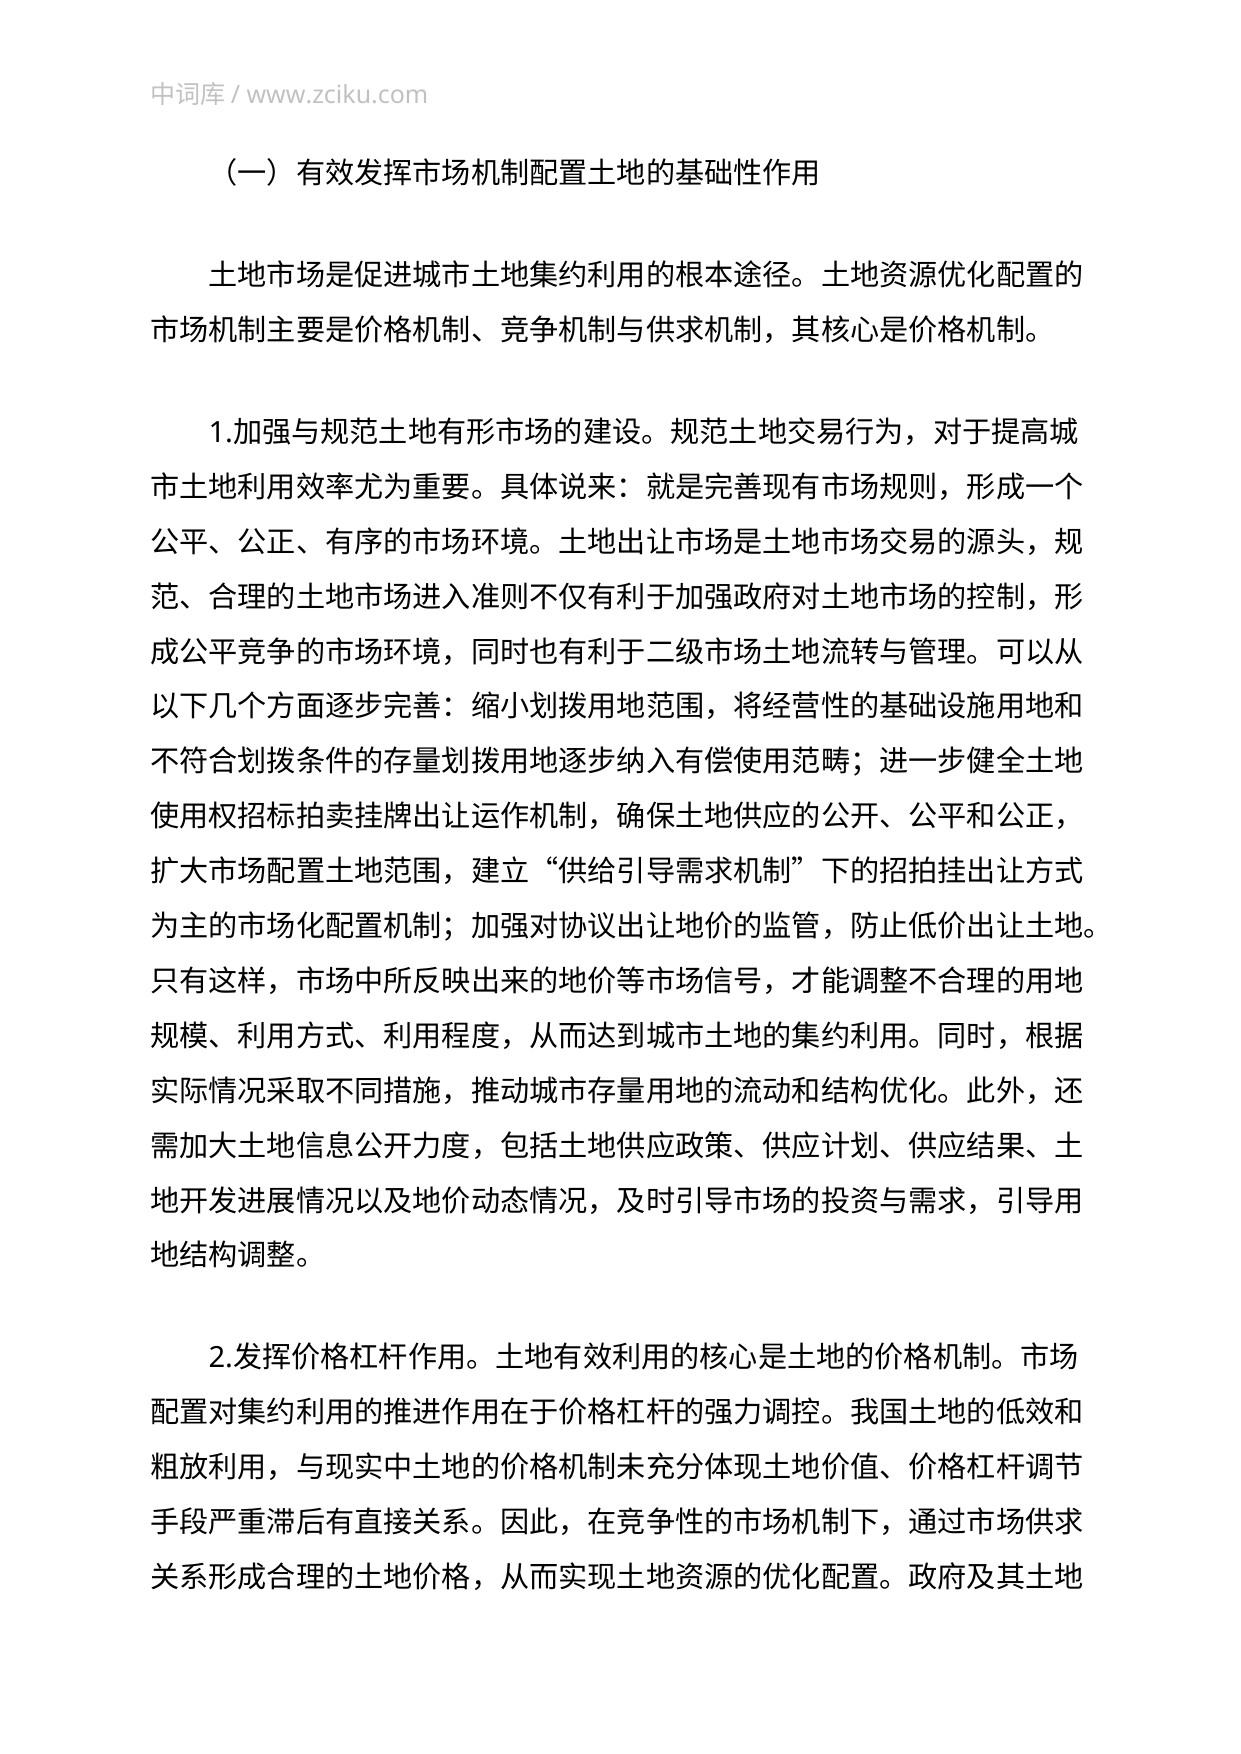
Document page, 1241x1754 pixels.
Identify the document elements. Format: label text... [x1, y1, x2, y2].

text 土地市场是促进城市土地集约利用的根本途径。土地资源优化配置的市场机制主要是价格机制、竞争机制与供求机制，其核心是价格机制。 [150, 252, 1090, 349]
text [150, 1334, 1090, 1596]
text 1.加强与规范土地有形市场的建设。规范土地交易行为，对于提高城市土地利用效率尤为重要。具体说来：就是完善现有市场规则，形成一个公平、公正、有序的市场环境。土地出让市场是土地市场交易的源头，规范、合理的土地市场进入准则不仅有利于加强政府对土地市场的控制，形成公平竞争的市场环境，同时也有利于二级市场土地流转与管理。可以从以下几个方面逐步完善：缩小划拨用地范围，将经营性的基础设施用地和不符合划拨条件的存量划拨用地逐步纳入有偿使用范畴；进一步健全土地使用权招标拍卖挂牌出让运作机制，确保土地供应的公开、公平和公正，扩大市场配置土地范围，建立“供给引导需求机制”下的招拍挂出让方式为主的市场化配置机制；加强对协议出让地价的监管，防止低价出让土地。只有这样，市场中所反映出来的地价等市场信号，才能调整不合理的用地规模、利用方式、利用程度，从而达到城市土地的集约利用。同时，根据实际情况采取不同措施，推动城市存量用地的流动和结构优化。此外，还需加大土地信息公开力度，包括土地供应政策、供应计划、供应结果、土地开发进展情况以及地价动态情况，及时引导市场的投资与需求，引导用地结构调整。 [150, 408, 1090, 1274]
text （一）有效发挥市场机制配置土地的基础性作用 [150, 150, 1090, 192]
